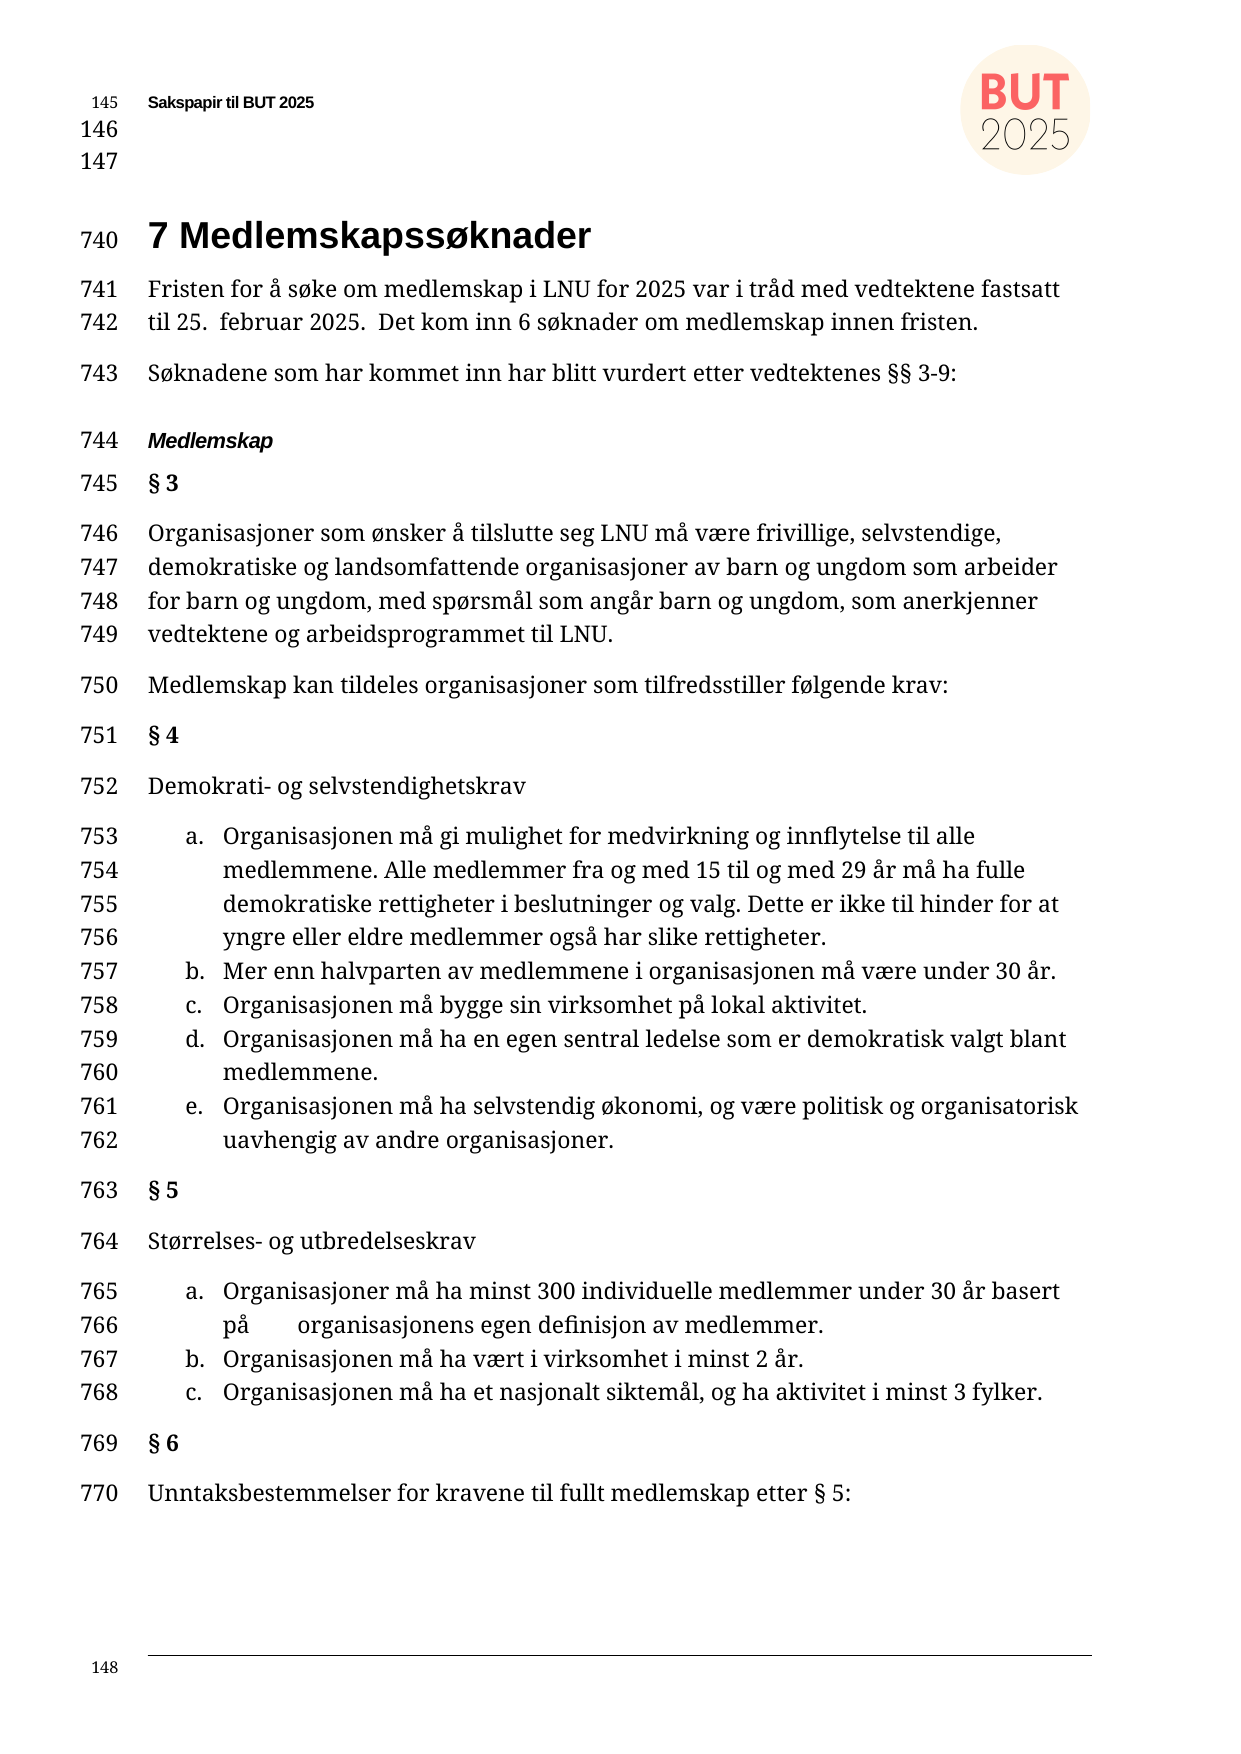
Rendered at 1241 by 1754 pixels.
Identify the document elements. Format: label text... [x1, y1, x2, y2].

text § 5 [148, 1174, 1092, 1205]
text Fristen for å søke om medlemskap i LNU for 2025 var i tråd med vedtektene fastsatt til 25. februar 2025. Det kom inn 6 søknader om medlemskap innen fristen. [148, 272, 1092, 337]
list Organisasjonen må ha vært i virksomhet i minst 2 år. [185, 1342, 1092, 1374]
list Organisasjonen må gi mulighet for medvirkning og innflytelse til alle medlemmene. Alle medlemmer fra og med 15 til og med 29 år må ha fulle demokratiske rettigheter i beslutninger og valg. Dette er ikke til hinder for at yngre eller eldre medlemmer også har slike rettigheter. [185, 820, 1092, 952]
text Unntaksbestemmelser for kravene til fullt medlemskap etter § 5: [148, 1477, 1092, 1508]
list Organisasjonen må ha en egen sentral ledelse som er demokratisk valgt blant medlemmene. [185, 1022, 1092, 1087]
text Medlemskap kan tildeles organisasjoner som tilfredsstiller følgende krav: [148, 669, 1092, 700]
text § 6 [148, 1427, 1092, 1458]
list Organisasjoner må ha minst 300 individuelle medlemmer under 30 år basert på organisasjonens egen definisjon av medlemmer. [185, 1275, 1092, 1340]
text Demokrati- og selvstendighetskrav [148, 769, 1092, 801]
list Organisasjonen må ha et nasjonalt siktemål, og ha aktivitet i minst 3 fylker. [185, 1376, 1092, 1407]
text Organisasjoner som ønsker å tilslutte seg LNU må være frivillige, selvstendige, demokratiske og landsomfattende organisasjoner av barn og ungdom som arbeider for barn og ungdom, med spørsmål som angår barn og ungdom, som anerkjenner vedtektene og arbeidsprogrammet til LNU. [148, 517, 1092, 649]
list Organisasjonen må ha selvstendig økonomi, og være politisk og organisatorisk uavhengig av andre organisasjoner. [185, 1090, 1092, 1155]
text Medlemskap [148, 419, 1092, 456]
text 7 Medlemskapssøknader [148, 213, 1092, 257]
text Søknadene som har kommet inn har blitt vurdert etter vedtektenes §§ 3-9: [148, 357, 1092, 388]
picture [960, 45, 1091, 175]
list Organisasjonen må bygge sin virksomhet på lokal aktivitet. [185, 989, 1092, 1020]
text Størrelses- og utbredelseskrav [148, 1224, 1092, 1256]
text § 3 [148, 467, 1092, 498]
list Mer enn halvparten av medlemmene i organisasjonen må være under 30 år. [185, 955, 1092, 986]
text § 4 [148, 719, 1092, 750]
